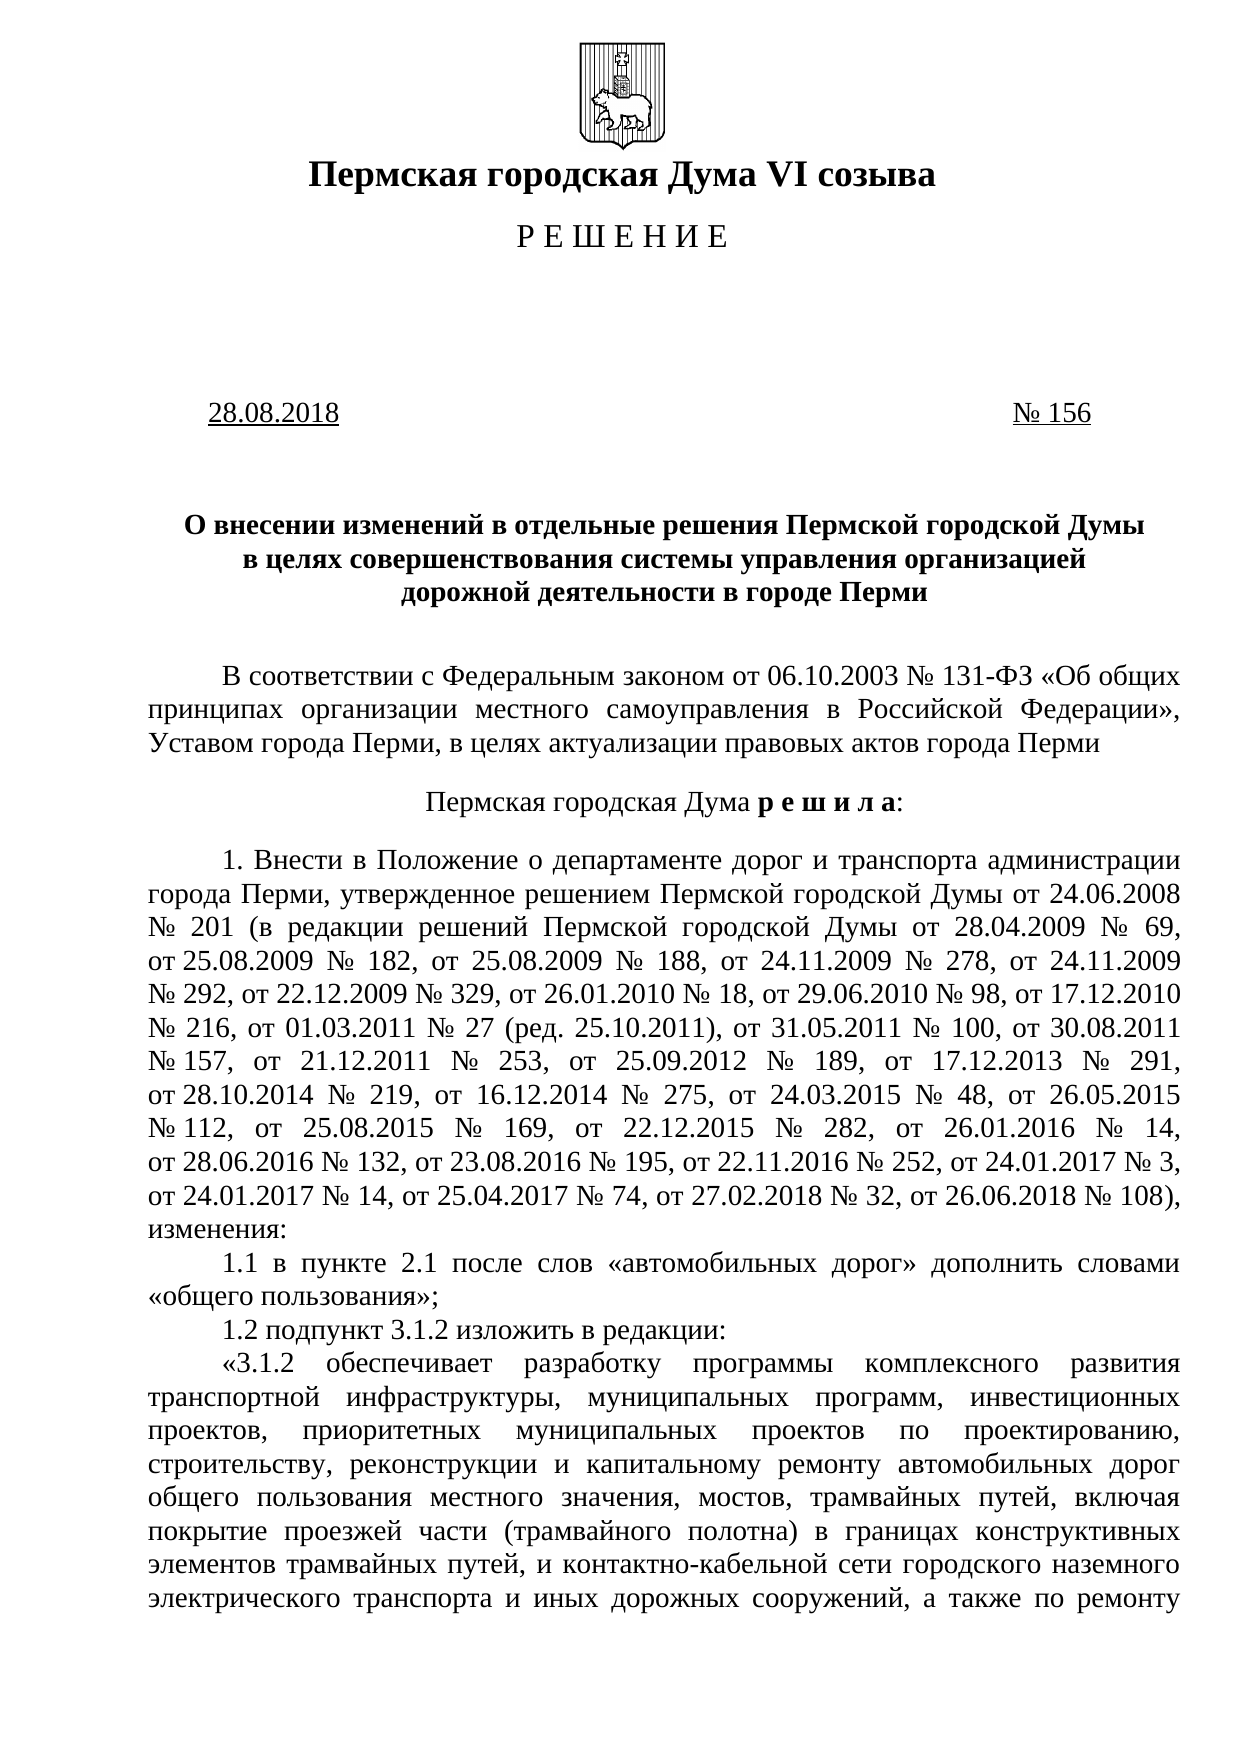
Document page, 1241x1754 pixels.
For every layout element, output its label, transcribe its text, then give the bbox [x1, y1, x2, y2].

text Пермская городская Дума р е ш и л а: [148, 784, 1181, 817]
text 1.2 подпункт 3.1.2 изложить в редакции: [148, 1312, 1181, 1345]
text дорожной деятельности в городе Перми [148, 574, 1181, 608]
text О внесении изменений в отдельные решения Пермской городской Думы [148, 507, 1181, 541]
text 1.1 в пункте 2.1 после слов «автомобильных дорог» дополнить словами «общего пользования»; [148, 1245, 1181, 1312]
text В соответствии с Федеральным законом от 06.10.2003 № 131-ФЗ «Об общих принципах организации местного самоуправления в Российской Федерации», Уставом города Перми, в целях актуализации правовых актов города Перми [148, 658, 1181, 759]
text в целях совершенствования системы управления организацией [148, 541, 1181, 574]
text 1. Внести в Положение о департаменте дорог и транспорта администрации города Перми, утвержденное решением Пермской городской Думы от 24.06.2008 № 201 (в редакции решений Пермской городской Думы от 28.04.2009 № 69, от 25.08.2009 № 182, от 25.08.2009 № 188, от 24.11.2009 № 278, от 24.11.2009 № 292, от 22.12.2009 № 329, от 26.01.2010 № 18, от 29.06.2010 № 98, от 17.12.2010 № 216, от 01.03.2011 № 27 (ред. 25.10.2011), от 31.05.2011 № 100, от 30.08.2011 № 157, от 21.12.2011 № 253, от 25.09.2012 № 189, от 17.12.2013 № 291, от 28.10.2014 № 219, от 16.12.2014 № 275, от 24.03.2015 № 48, от 26.05.2015 № 112, от 25.08.2015 № 169, от 22.12.2015 № 282, от 26.01.2016 № 14, от 28.06.2016 № 132, от 23.08.2016 № 195, от 22.11.2016 № 252, от 24.01.2017 № 3, от 24.01.2017 № 14, от 25.04.2017 № 74, от 27.02.2018 № 32, от 26.06.2018 № 108), изменения: [148, 842, 1181, 1245]
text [148, 1345, 1181, 1614]
